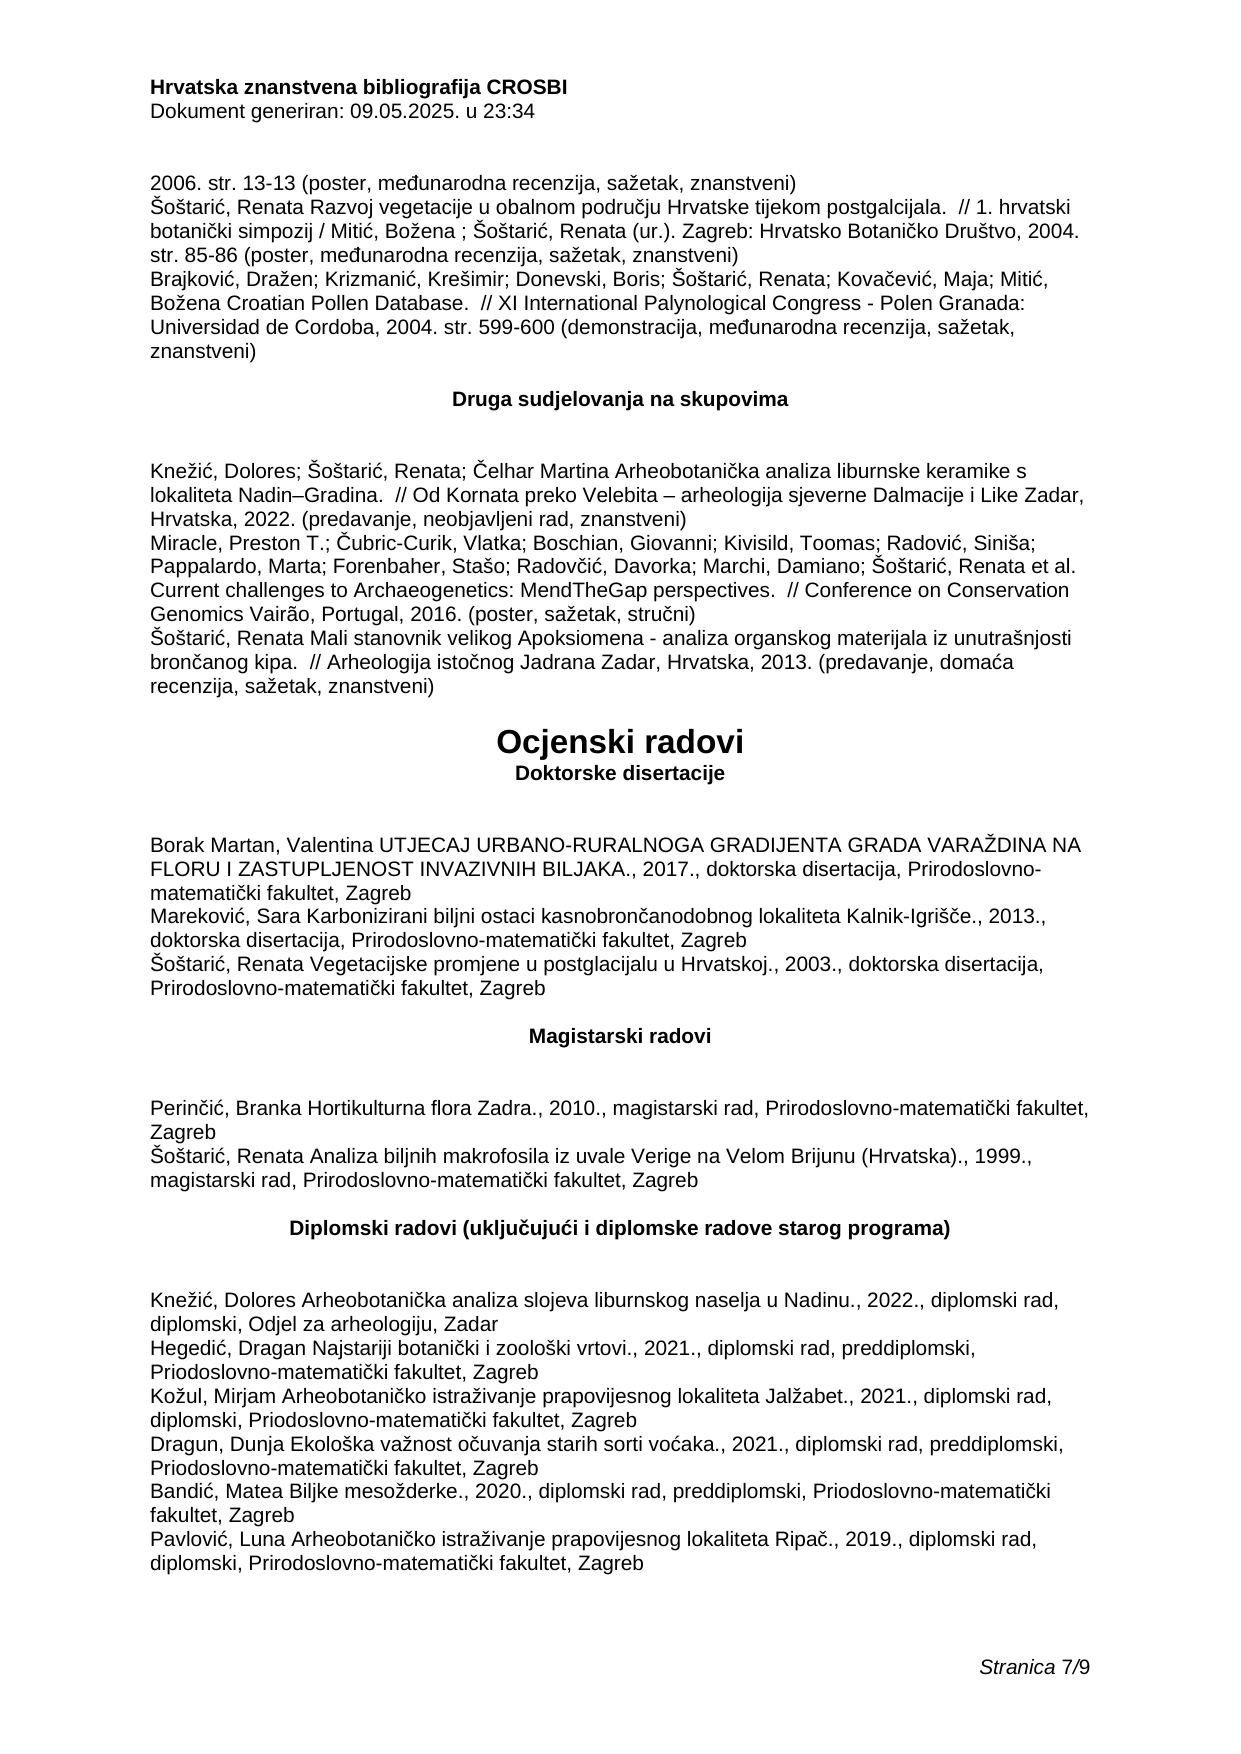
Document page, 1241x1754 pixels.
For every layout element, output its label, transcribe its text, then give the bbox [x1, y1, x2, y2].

text Mareković, Sara [150, 904, 1090, 952]
text Miracle, Preston T.; Čubric-Curik, Vlatka; Boschian, Giovanni; Kivisild, Toomas; Radović, Siniša; Pappalardo, Marta; Forenbaher, Stašo; Radovčić, Davorka; Marchi, Damiano; Šoštarić, Renata et al. [150, 530, 1090, 626]
text Bandić, Matea [150, 1479, 1090, 1527]
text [150, 171, 1090, 195]
text Hegedić, Dragan [150, 1336, 1090, 1383]
text Šoštarić, Renata [150, 626, 1090, 698]
text Šoštarić, Renata [150, 952, 1090, 1000]
text Borak Martan, Valentina [150, 832, 1090, 904]
text Knežić, Dolores; Šoštarić, Renata; Čelhar Martina [150, 458, 1090, 530]
text Knežić, Dolores [150, 1288, 1090, 1336]
text Dragun, Dunja [150, 1431, 1090, 1479]
text Kožul, Mirjam [150, 1383, 1090, 1431]
text Pavlović, Luna [150, 1527, 1090, 1575]
text Šoštarić, Renata [150, 195, 1090, 267]
subtitle Magistarski radovi [150, 1024, 1090, 1048]
subtitle Doktorske disertacije [150, 761, 1090, 784]
text Šoštarić, Renata [150, 1144, 1090, 1192]
subtitle Druga sudjelovanja na skupovima [150, 387, 1090, 411]
text Perinčić, Branka [150, 1096, 1090, 1144]
text Brajković, Dražen; Krizmanić, Krešimir; Donevski, Boris; Šoštarić, Renata; Kovačević, Maja; Mitić, Božena [150, 267, 1090, 363]
subtitle Diplomski radovi (uključujući i diplomske radove starog programa) [150, 1216, 1090, 1240]
subtitle Ocjenski radovi [150, 722, 1090, 761]
